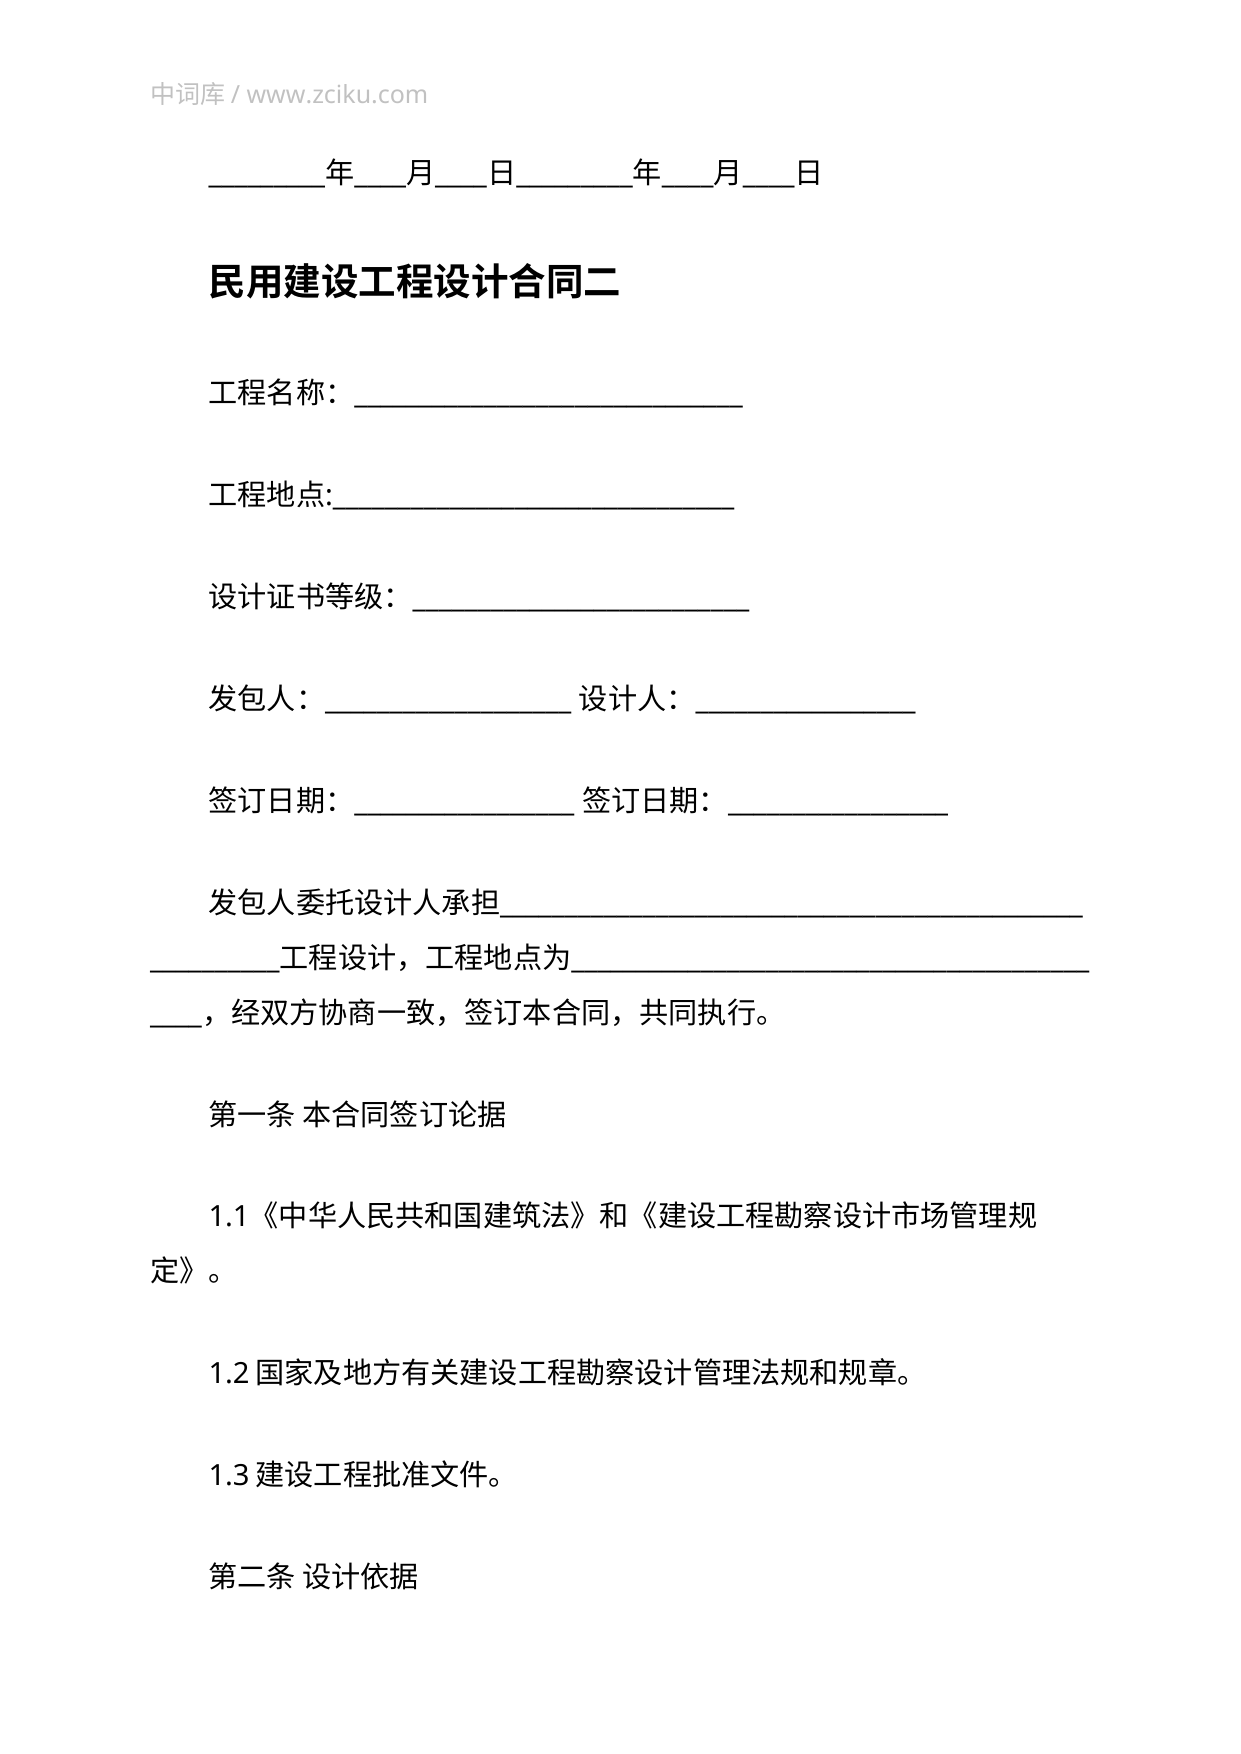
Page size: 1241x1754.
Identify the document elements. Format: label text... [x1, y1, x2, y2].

text 1.2国家及地方有关建设工程勘察设计管理法规和规章。 [150, 1350, 1090, 1392]
text 1.3建设工程批准文件。 [150, 1452, 1090, 1494]
text 第二条 设计依据 [150, 1554, 1090, 1596]
text 发包人：___________________ 设计人：_________________ [150, 675, 1090, 718]
text 设计证书等级：__________________________ [150, 573, 1090, 616]
text 工程名称：______________________________ [150, 369, 1090, 412]
text 民用建设工程设计合同二 [150, 252, 1090, 306]
text 第一条 本合同签订论据 [150, 1091, 1090, 1133]
text 签订日期：_________________ 签订日期：_________________ [150, 777, 1090, 820]
text 1.1《中华人民共和国建筑法》和《建设工程勘察设计市场管理规定》。 [150, 1193, 1090, 1290]
text 工程地点:_______________________________ [150, 471, 1090, 514]
text 发包人委托设计人承担_______________________________________________________工程设计，工程地点为____________________________________________，经双方协商一致，签订本合同，共同执行。 [150, 879, 1090, 1032]
text _________年____月____日_________年____月____日 [150, 150, 1090, 192]
